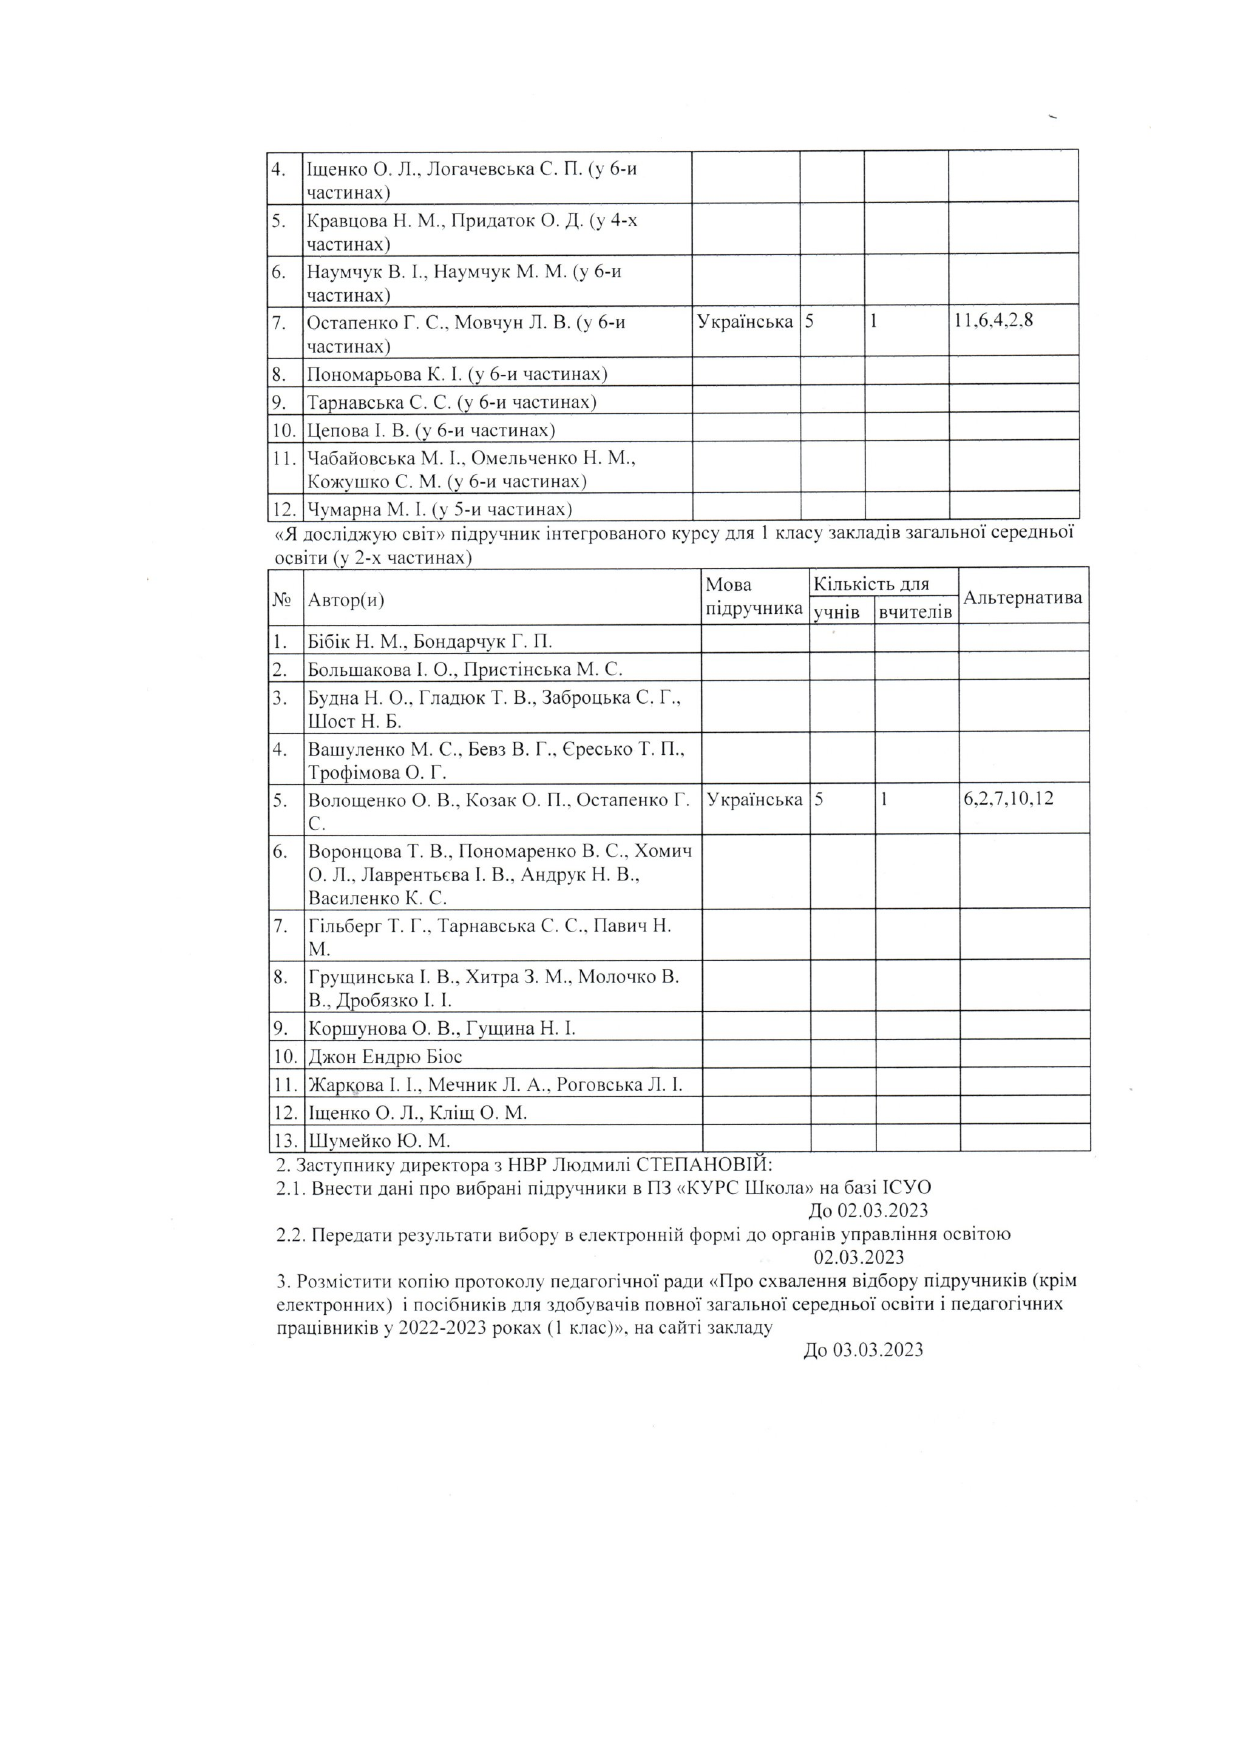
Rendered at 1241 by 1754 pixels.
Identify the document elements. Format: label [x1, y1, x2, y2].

picture [147, 88, 1151, 1507]
